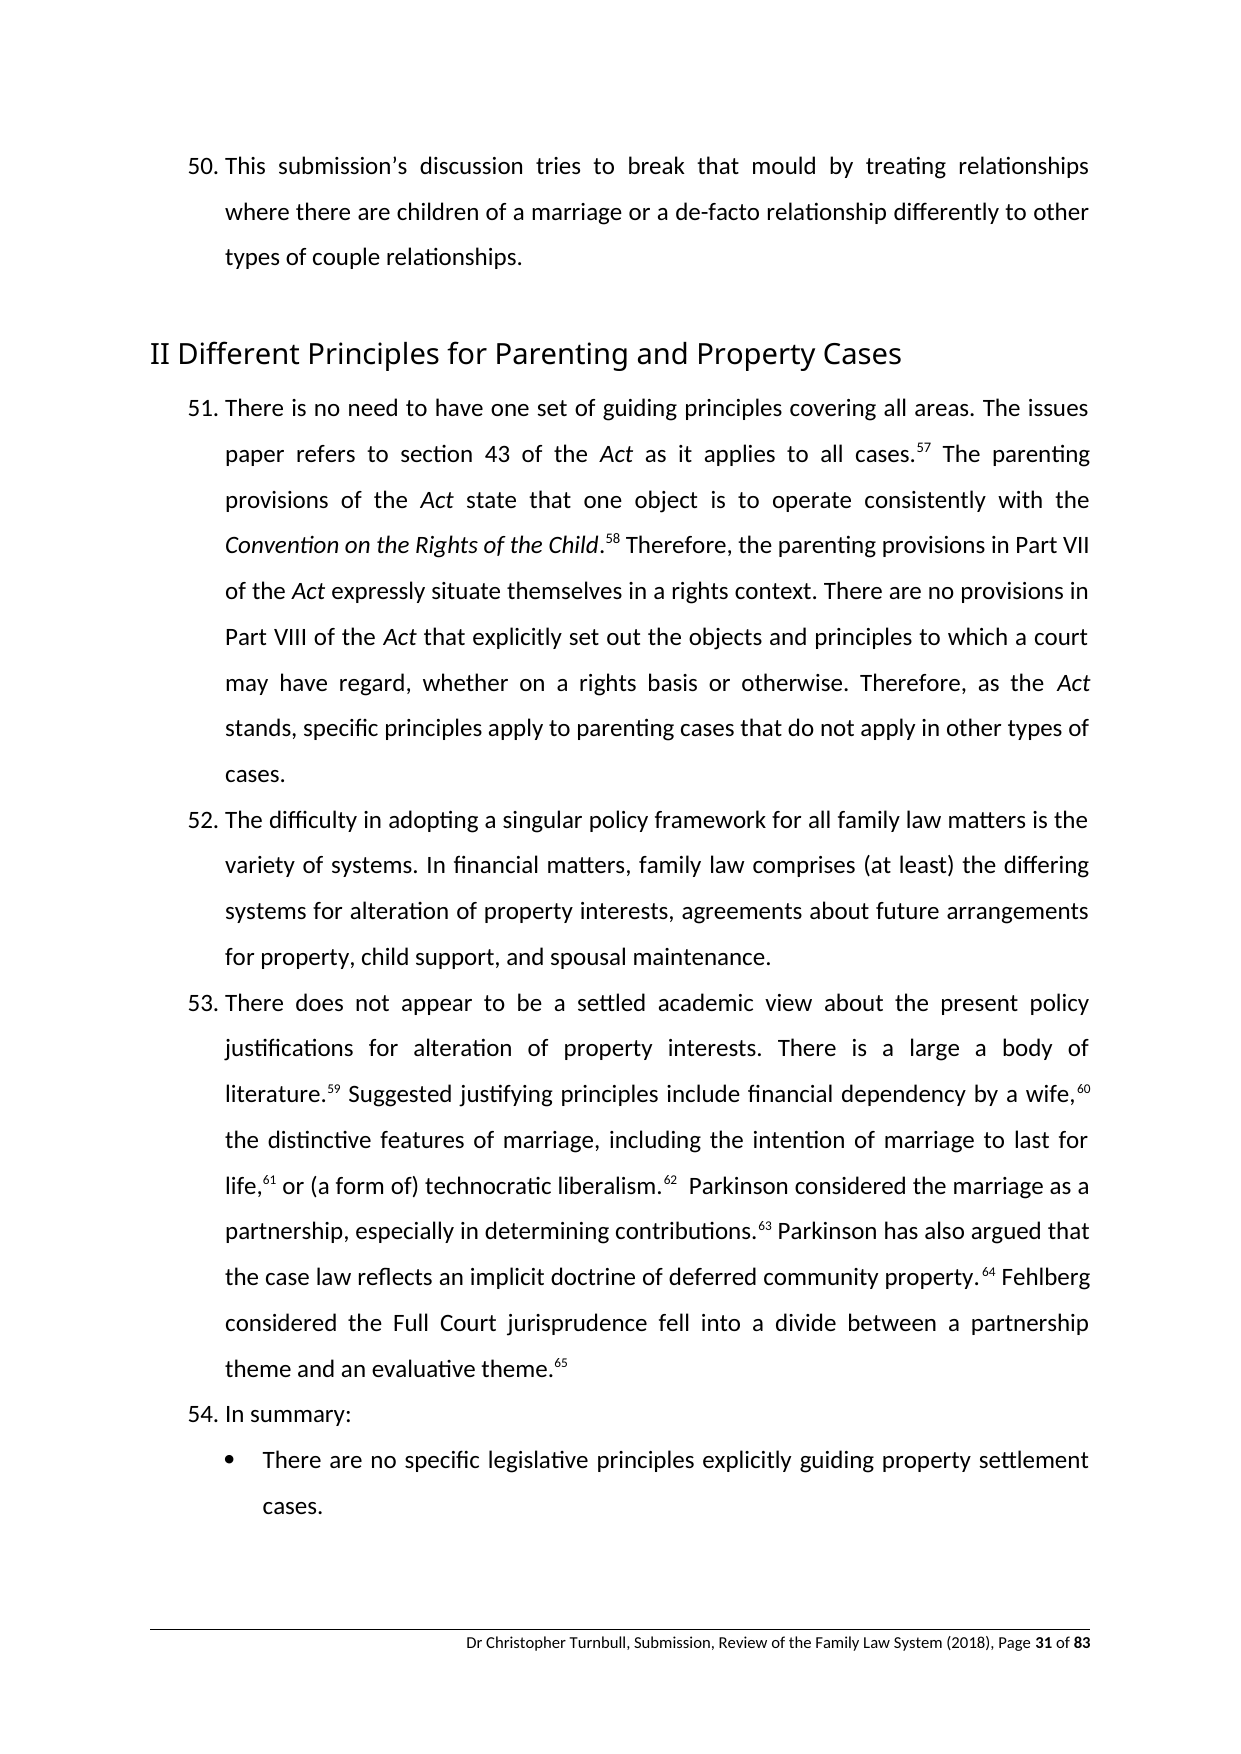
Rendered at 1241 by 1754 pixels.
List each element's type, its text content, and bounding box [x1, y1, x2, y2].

list This submission’s discussion tries to break that mould by treating relationships where there are children of a marriage or a de-facto relationship differently to other types of couple relationships. [187, 150, 1090, 272]
list In summary: [187, 1398, 1090, 1429]
subtitle II Different Principles for Parenting and Property Cases [150, 333, 1090, 373]
list There is no need to have one set of guiding principles covering all areas. The issues paper refers to section 43 of the Act as it applies to all cases. The parenting provisions of the Act state that one object is to operate consistently with the Convention on the Rights of the Child. Therefore, the parenting provisions in Part VII of the Act expressly situate themselves in a rights context. There are no provisions in Part VIII of the Act that explicitly set out the objects and principles to which a court may have regard, whether on a rights basis or otherwise. Therefore, as the Act stands, specific principles apply to parenting cases that do not apply in other types of cases. [187, 392, 1090, 789]
list The difficulty in adopting a singular policy framework for all family law matters is the variety of systems. In financial matters, family law comprises (at least) the differing systems for alteration of property interests, agreements about future arrangements for property, child support, and spousal maintenance. [187, 804, 1090, 972]
list There are no specific legislative principles explicitly guiding property settlement cases. [225, 1444, 1090, 1520]
list There does not appear to be a settled academic view about the present policy justifications for alteration of property interests. There is a large a body of literature. Suggested justifying principles include financial dependency by a wife, the distinctive features of marriage, including the intention of marriage to last for life, or (a form of) technocratic liberalism. Parkinson considered the marriage as a partnership, especially in determining contributions. Parkinson has also argued that the case law reflects an implicit doctrine of deferred community property. Fehlberg considered the Full Court jurisprudence fell into a divide between a partnership theme and an evaluative theme. [187, 987, 1090, 1383]
